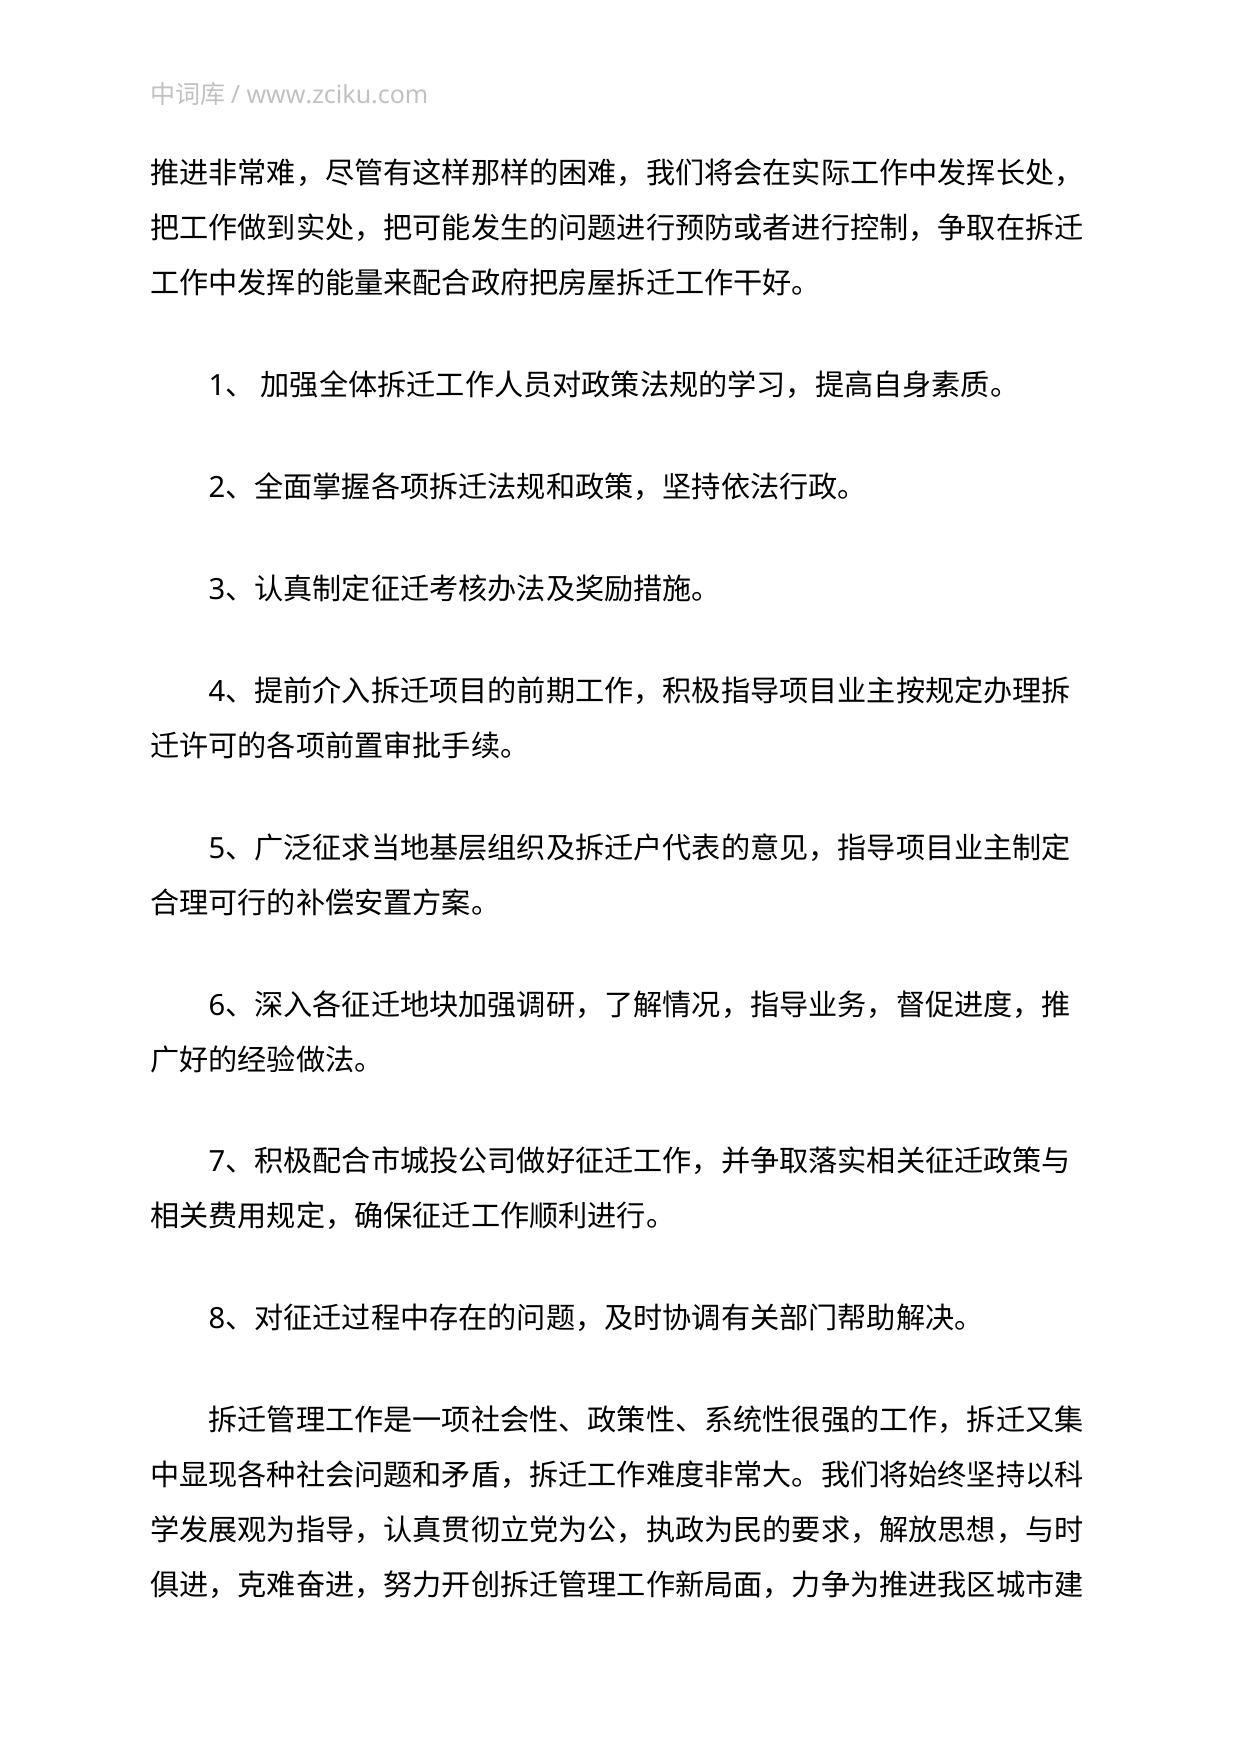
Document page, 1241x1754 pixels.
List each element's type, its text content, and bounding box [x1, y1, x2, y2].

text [150, 1397, 1090, 1603]
text 6、深入各征迁地块加强调研，了解情况，指导业务，督促进度，推广好的经验做法。 [150, 981, 1090, 1078]
text 5、广泛征求当地基层组织及拆迁户代表的意见，指导项目业主制定合理可行的补偿安置方案。 [150, 824, 1090, 922]
text 8、对征迁过程中存在的问题，及时协调有关部门帮助解决。 [150, 1294, 1090, 1337]
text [150, 150, 1090, 302]
text 2、全面掌握各项拆迁法规和政策，坚持依法行政。 [150, 463, 1090, 506]
text 3、认真制定征迁考核办法及奖励措施。 [150, 566, 1090, 608]
text 1、 加强全体拆迁工作人员对政策法规的学习，提高自身素质。 [150, 362, 1090, 404]
text 4、提前介入拆迁项目的前期工作，积极指导项目业主按规定办理拆迁许可的各项前置审批手续。 [150, 667, 1090, 765]
text 7、积极配合市城投公司做好征迁工作，并争取落实相关征迁政策与相关费用规定，确保征迁工作顺利进行。 [150, 1138, 1090, 1235]
